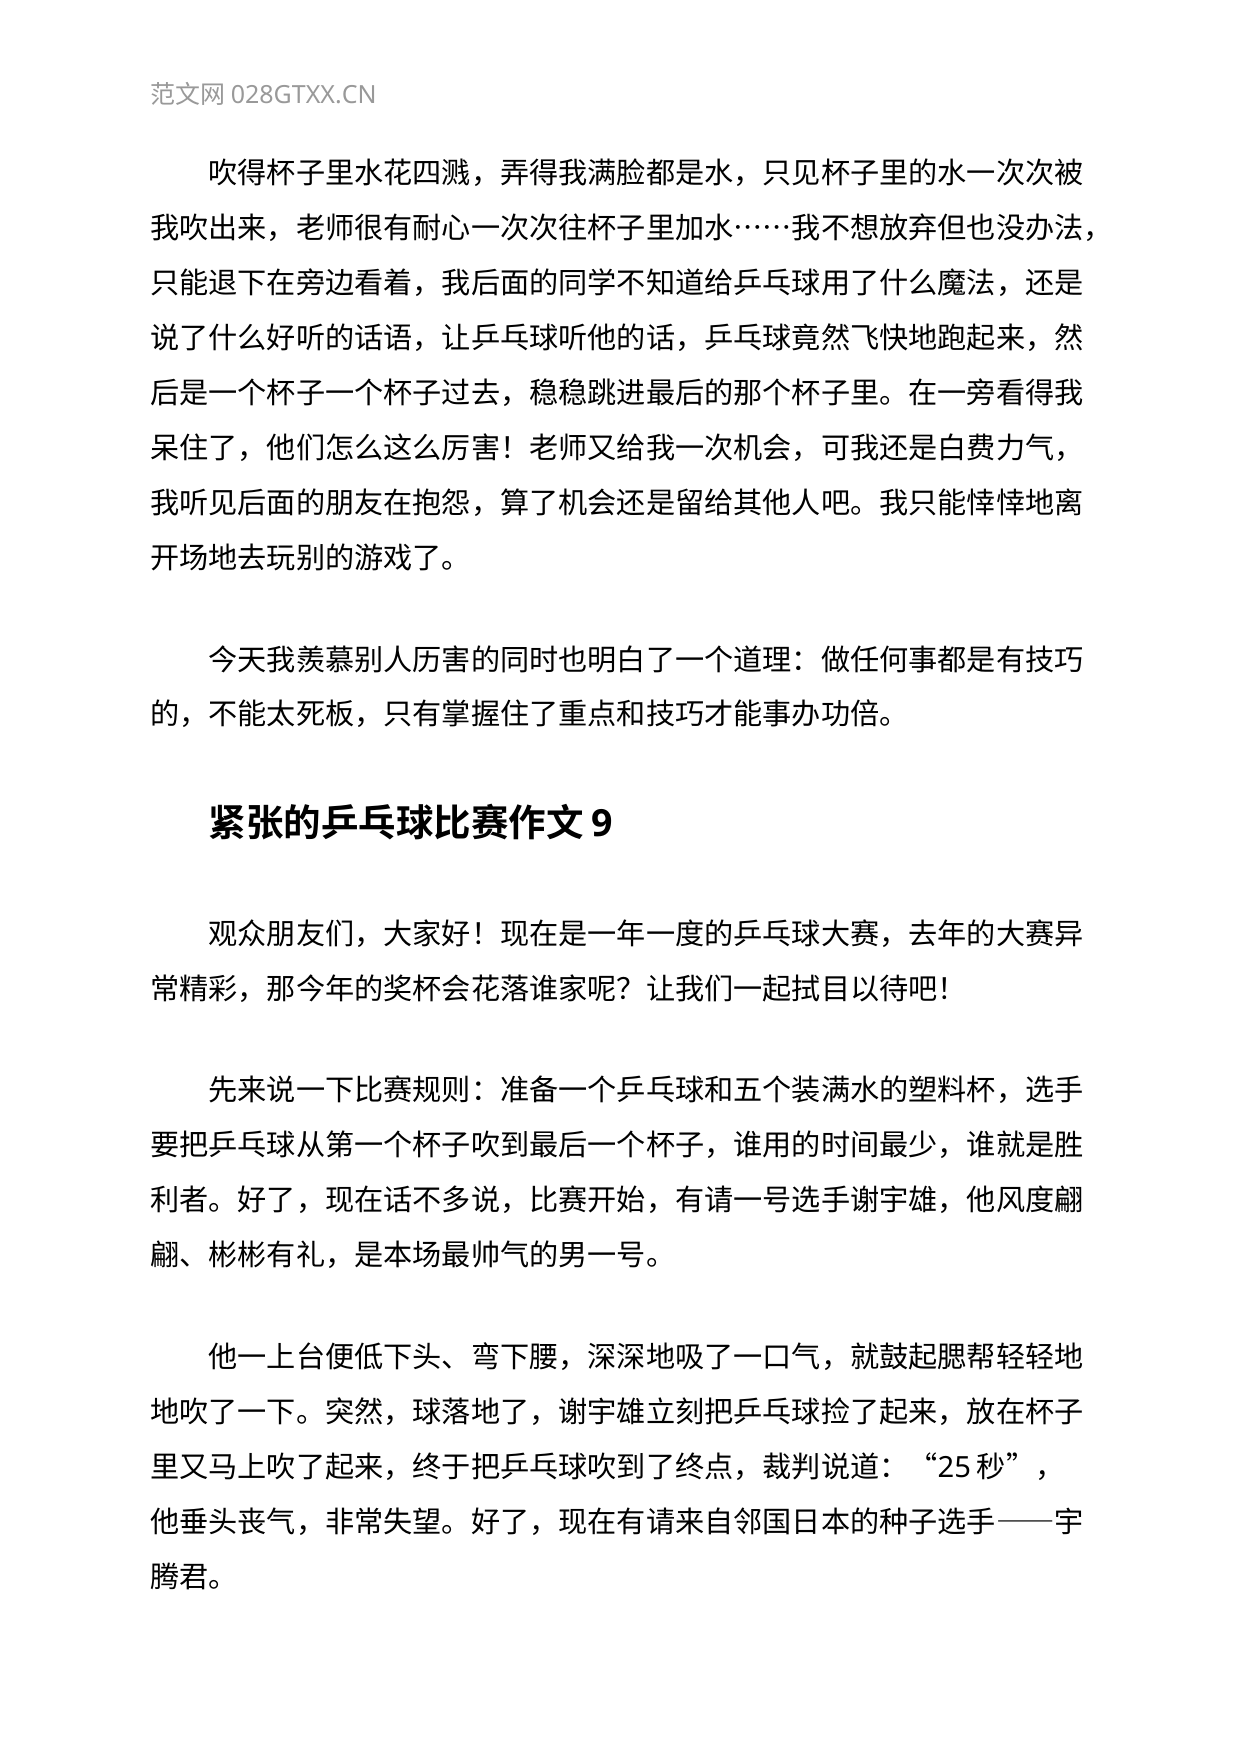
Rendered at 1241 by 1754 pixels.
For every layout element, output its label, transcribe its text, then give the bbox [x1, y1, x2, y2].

text 今天我羨慕别人历害的同时也明白了一个道理：做任何事都是有技巧的，不能太死板，只有掌握住了重点和技巧才能事办功倍。 [150, 636, 1090, 733]
text 先来说一下比赛规则：准备一个乒乓球和五个装满水的塑料杯，选手要把乒乓球从第一个杯子吹到最后一个杯子，谁用的时间最少，谁就是胜利者。好了，现在话不多说，比赛开始，有请一号选手谢宇雄，他风度翩翩、彬彬有礼，是本场最帅气的男一号。 [150, 1067, 1090, 1274]
text 他一上台便低下头、弯下腰，深深地吸了一口气，就鼓起腮帮轻轻地地吹了一下。突然，球落地了，谢宇雄立刻把乒乓球捡了起来，放在杯子里又马上吹了起来，终于把乒乓球吹到了终点，裁判说道：“25秒”，他垂头丧气，非常失望。好了，现在有请来自邻国日本的种子选手——宇腾君。 [150, 1333, 1090, 1595]
text 观众朋友们，大家好！现在是一年一度的乒乓球大赛，去年的大赛异常精彩，那今年的奖杯会花落谁家呢？让我们一起拭目以待吧！ [150, 910, 1090, 1007]
text 紧张的乒乓球比赛作文9 [150, 793, 1090, 847]
text 吹得杯子里水花四溅，弄得我满脸都是水，只见杯子里的水一次次被我吹出来，老师很有耐心一次次往杯子里加水……我不想放弃但也没办法，只能退下在旁边看着，我后面的同学不知道给乒乓球用了什么魔法，还是说了什么好听的话语，让乒乓球听他的话，乒乓球竟然飞快地跑起来，然后是一个杯子一个杯子过去，稳稳跳进最后的那个杯子里。在一旁看得我呆住了，他们怎么这么厉害！老师又给我一次机会，可我还是白费力气，我听见后面的朋友在抱怨，算了机会还是留给其他人吧。我只能悻悻地离开场地去玩别的游戏了。 [150, 150, 1090, 577]
